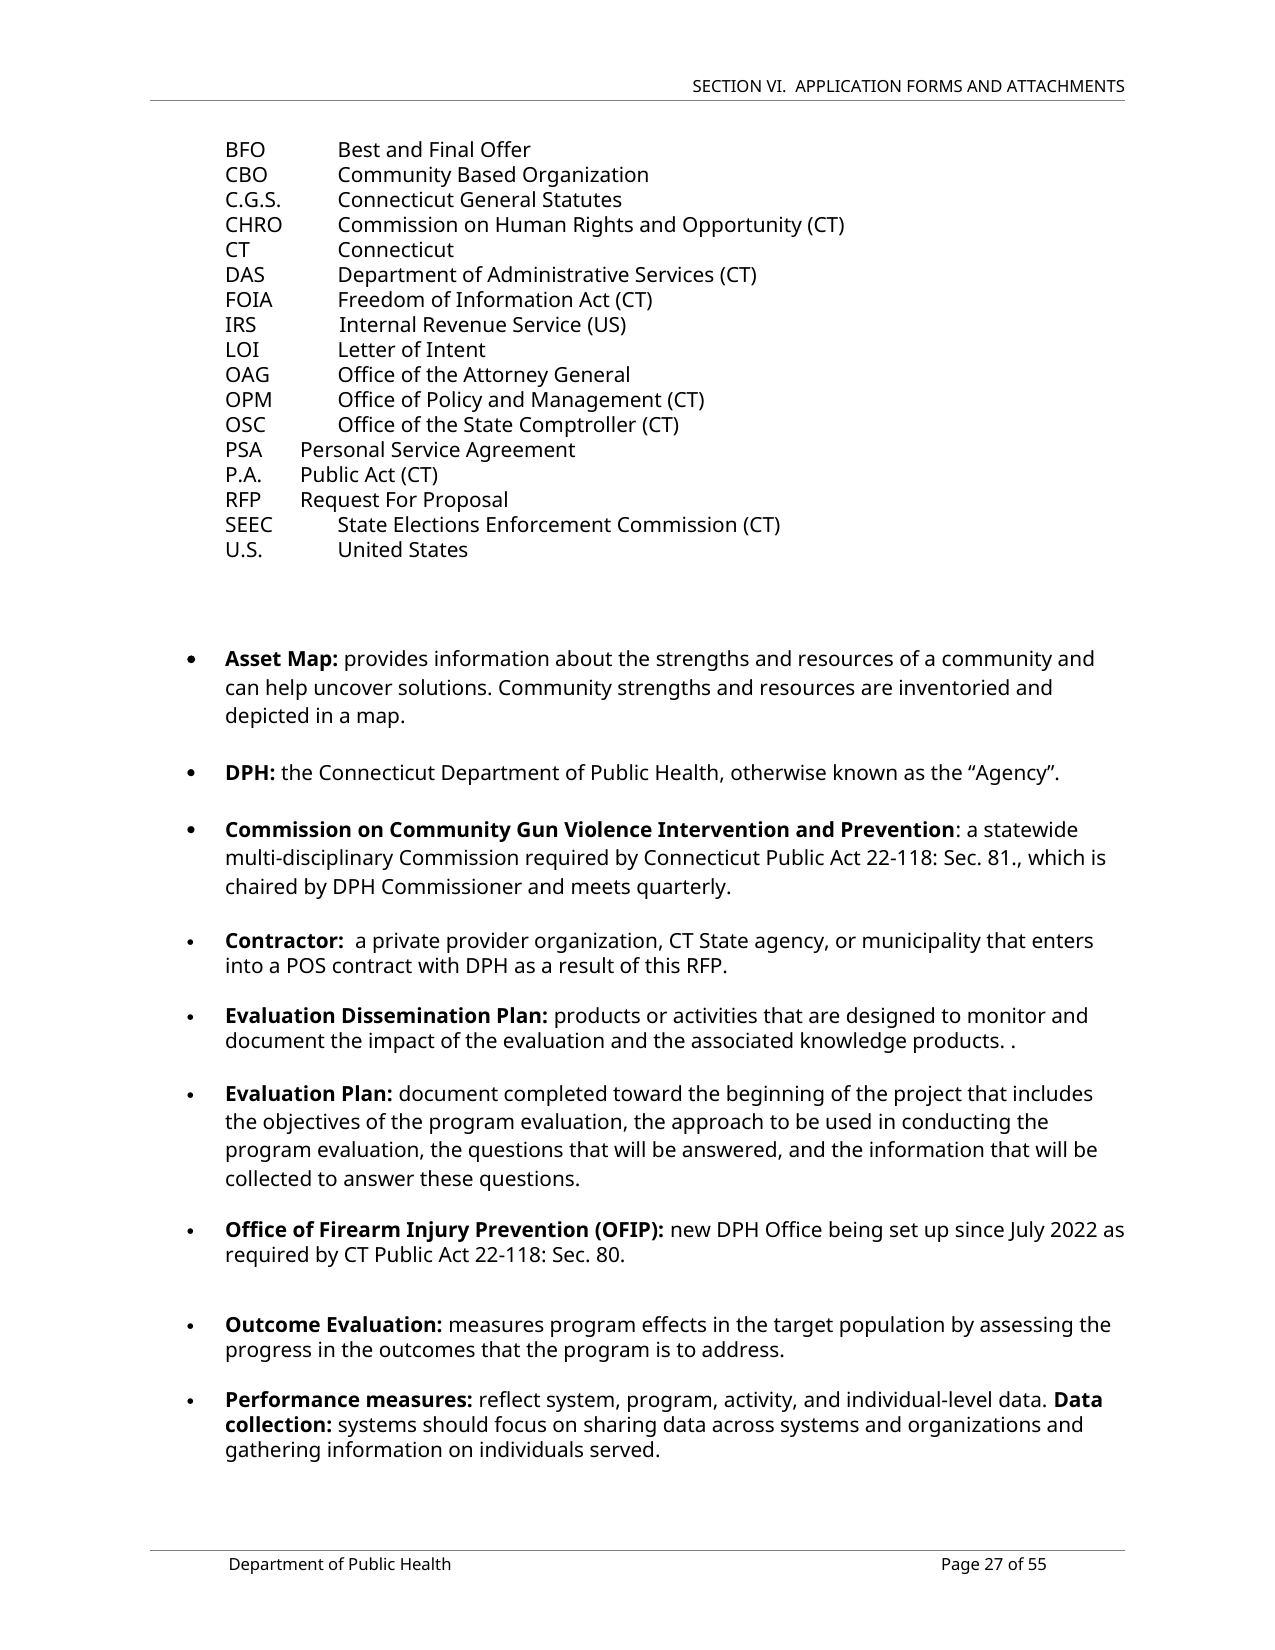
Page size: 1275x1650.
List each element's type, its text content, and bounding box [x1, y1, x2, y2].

text CBO Community Based Organization [225, 162, 1125, 187]
list Evaluation Plan: document completed toward the beginning of the project that includes the objectives of the program evaluation, the approach to be used in conducting the program evaluation, the questions that will be answered, and the information that will be collected to answer these questions. [187, 1079, 1125, 1192]
list Commission on Community Gun Violence Intervention and Prevention: a statewide multi-disciplinary Commission required by Connecticut Public Act 22-118: Sec. 81., which is chaired by DPH Commissioner and meets quarterly. [187, 815, 1125, 900]
text IRS Internal Revenue Service (US) [225, 312, 1125, 337]
text BFO Best and Final Offer [225, 137, 1125, 162]
text RFP Request For Proposal [225, 487, 1125, 512]
list Office of Firearm Injury Prevention (OFIP): new DPH Office being set up since July 2022 as required by CT Public Act 22-118: Sec. 80. [187, 1217, 1125, 1267]
text PSA Personal Service Agreement [225, 437, 1125, 462]
text FOIA Freedom of Information Act (CT) [225, 287, 1125, 312]
text CHRO Commission on Human Rights and Opportunity (CT) [225, 212, 1125, 237]
text LOI Letter of Intent [225, 337, 1125, 362]
text U.S. United States [225, 537, 1125, 562]
list Contractor: a private provider organization, CT State agency, or municipality that enters into a POS contract with DPH as a result of this RFP. [187, 929, 1125, 979]
text CT Connecticut [225, 237, 1125, 262]
list Performance measures: reflect system, program, activity, and individual-level data. Data collection: systems should focus on sharing data across systems and organizations and gathering information on individuals served. [187, 1388, 1125, 1463]
text OPM Office of Policy and Management (CT) [225, 387, 1125, 412]
list Evaluation Dissemination Plan: products or activities that are designed to monitor and document the impact of the evaluation and the associated knowledge products. . [187, 1004, 1125, 1054]
list Outcome Evaluation: measures program effects in the target population by assessing the progress in the outcomes that the program is to address. [187, 1313, 1125, 1363]
text C.G.S. Connecticut General Statutes [225, 187, 1125, 212]
text OAG Office of the Attorney General [225, 362, 1125, 387]
list Asset Map: provides information about the strengths and resources of a community and can help uncover solutions. Community strengths and resources are inventoried and depicted in a map. [187, 644, 1125, 730]
text SEEC State Elections Enforcement Commission (CT) [225, 512, 1125, 537]
text OSC Office of the State Comptroller (CT) [225, 412, 1125, 437]
list DPH: the Connecticut Department of Public Health, otherwise known as the “Agency”. [187, 758, 1125, 787]
text P.A. Public Act (CT) [225, 462, 1125, 487]
text DAS Department of Administrative Services (CT) [225, 262, 1125, 287]
